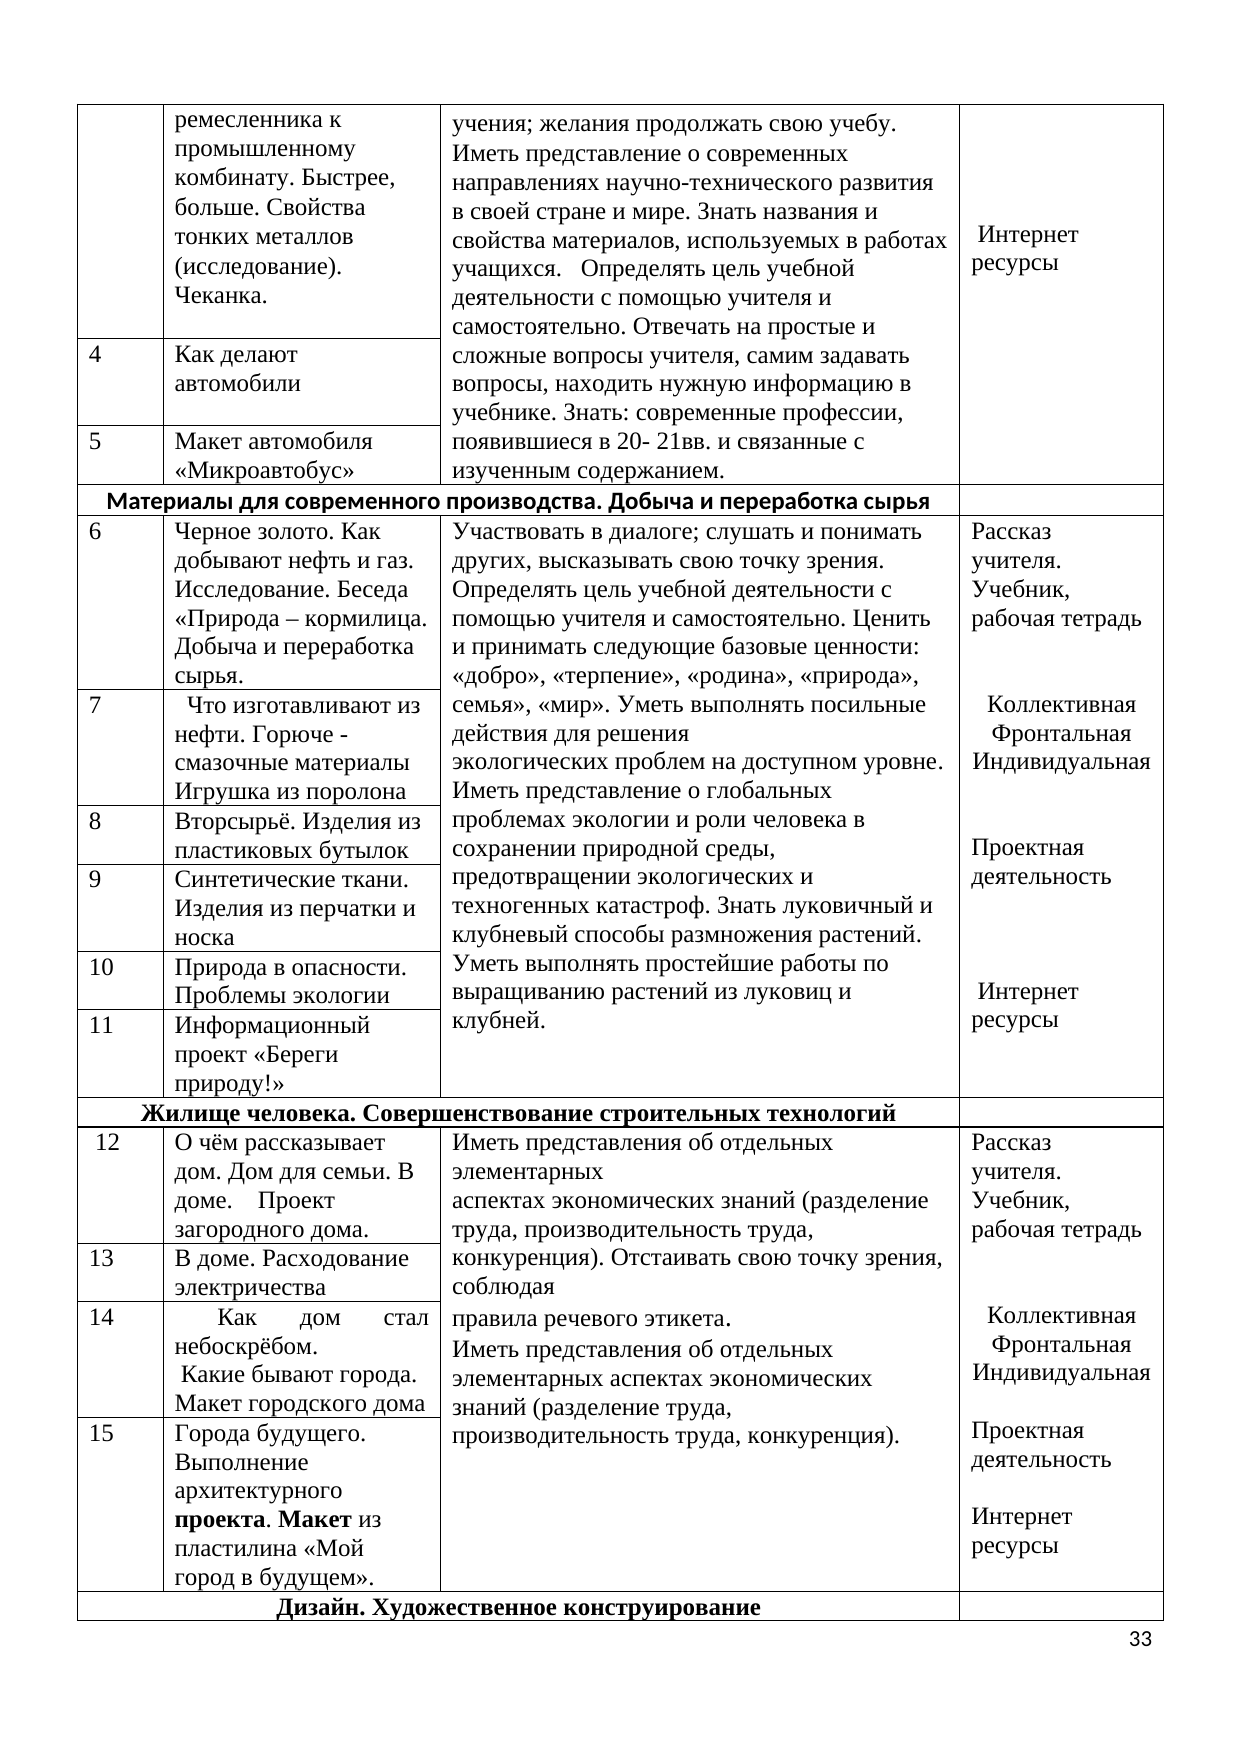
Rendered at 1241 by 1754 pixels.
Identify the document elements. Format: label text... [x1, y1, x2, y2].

table_cell Информационный проект «Береги природу!» [164, 1010, 440, 1097]
table_cell 11 [78, 1010, 163, 1097]
table_cell Природа в опасности. Проблемы экологии [164, 952, 440, 1009]
table_cell О чём рассказывает дом. Дом для семьи. В доме. Проект загородного дома. [164, 1128, 440, 1242]
table_cell 5 [78, 426, 163, 484]
table_cell Синтетические ткани. Изделия из перчатки и носка [164, 865, 440, 951]
table_cell Что изготавливают из нефти. Горюче - смазочные материалы Игрушка из поролона [164, 690, 440, 805]
table_cell Макет автомобиля «Микроавтобус» [164, 426, 440, 484]
table_cell [960, 485, 1163, 515]
table_cell 6 [78, 516, 163, 689]
table_cell [960, 1592, 1163, 1620]
table_cell Материалы для современного производства. Добыча и переработка сырья [78, 485, 959, 515]
table_cell Черное золото. Как добывают нефть и газ. Исследование. Беседа «Природа – кормилица. Добыча и переработка сырья. [164, 516, 440, 689]
table_cell 15 [78, 1418, 163, 1591]
table_cell В доме. Расходование электричества [164, 1244, 440, 1301]
table_cell 8 [78, 806, 163, 863]
table_cell 3 [78, 105, 163, 338]
table_cell Участвовать в диалоге; слушать и понимать других, высказывать свою точку зрения. Определять цель учебной деятельности с помощью учителя и самостоятельно. Ценить и принимать следующие базовые ценности: «добро», «терпение», «родина», «природа», семья», «мир». Уметь выполнять посильные действия для решения экологических проблем на доступном уровне. Иметь представление о глобальных проблемах экологии и роли человека в сохранении природной среды, предотвращении экологических и техногенных катастроф. Знать луковичный и клубневый способы размножения растений. Уметь выполнять простейшие работы по выращиванию растений из луковиц и клубней. [441, 516, 959, 1097]
table_cell 13 [78, 1244, 163, 1301]
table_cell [960, 1128, 1163, 1591]
table_cell Иметь представления об отдельных элементарных аспектах экономических знаний (разделение труда, производительность труда, конкуренция). Отстаивать свою точку зрения, соблюдая правила речевого этикета. Иметь представления об отдельных элементарных аспектах экономических знаний (разделение труда, производительность труда, конкуренция). [441, 1128, 959, 1591]
table_cell Рассказ учителя. Учебник, рабочая тетрадь Коллективная Фронтальная Индивидуальная Проектная деятельность Интернет ресурсы [960, 516, 1163, 1097]
table_cell Города будущего. Выполнение архитектурного проекта. Макет из пластилина «Мой город в будущем». [164, 1418, 440, 1591]
table_cell Вторсырьё. Изделия из пластиковых бутылок [164, 806, 440, 863]
table_cell Жилище человека. Совершенствование строительных технологий [78, 1098, 959, 1126]
table_cell Как делают автомобили [164, 339, 440, 425]
table_cell Дизайн. Художественное конструирование [78, 1592, 959, 1620]
table_cell 14 [78, 1302, 163, 1417]
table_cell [164, 105, 440, 338]
table_cell 7 [78, 690, 163, 805]
table_cell Как дом стал небоскрёбом. Какие бывают города. Макет городского дома [164, 1302, 440, 1417]
table_cell 10 [78, 952, 163, 1009]
table_cell 9 [78, 865, 163, 951]
table_cell 12 [78, 1128, 163, 1242]
table_cell [960, 1098, 1163, 1126]
table_cell 4 [78, 339, 163, 425]
